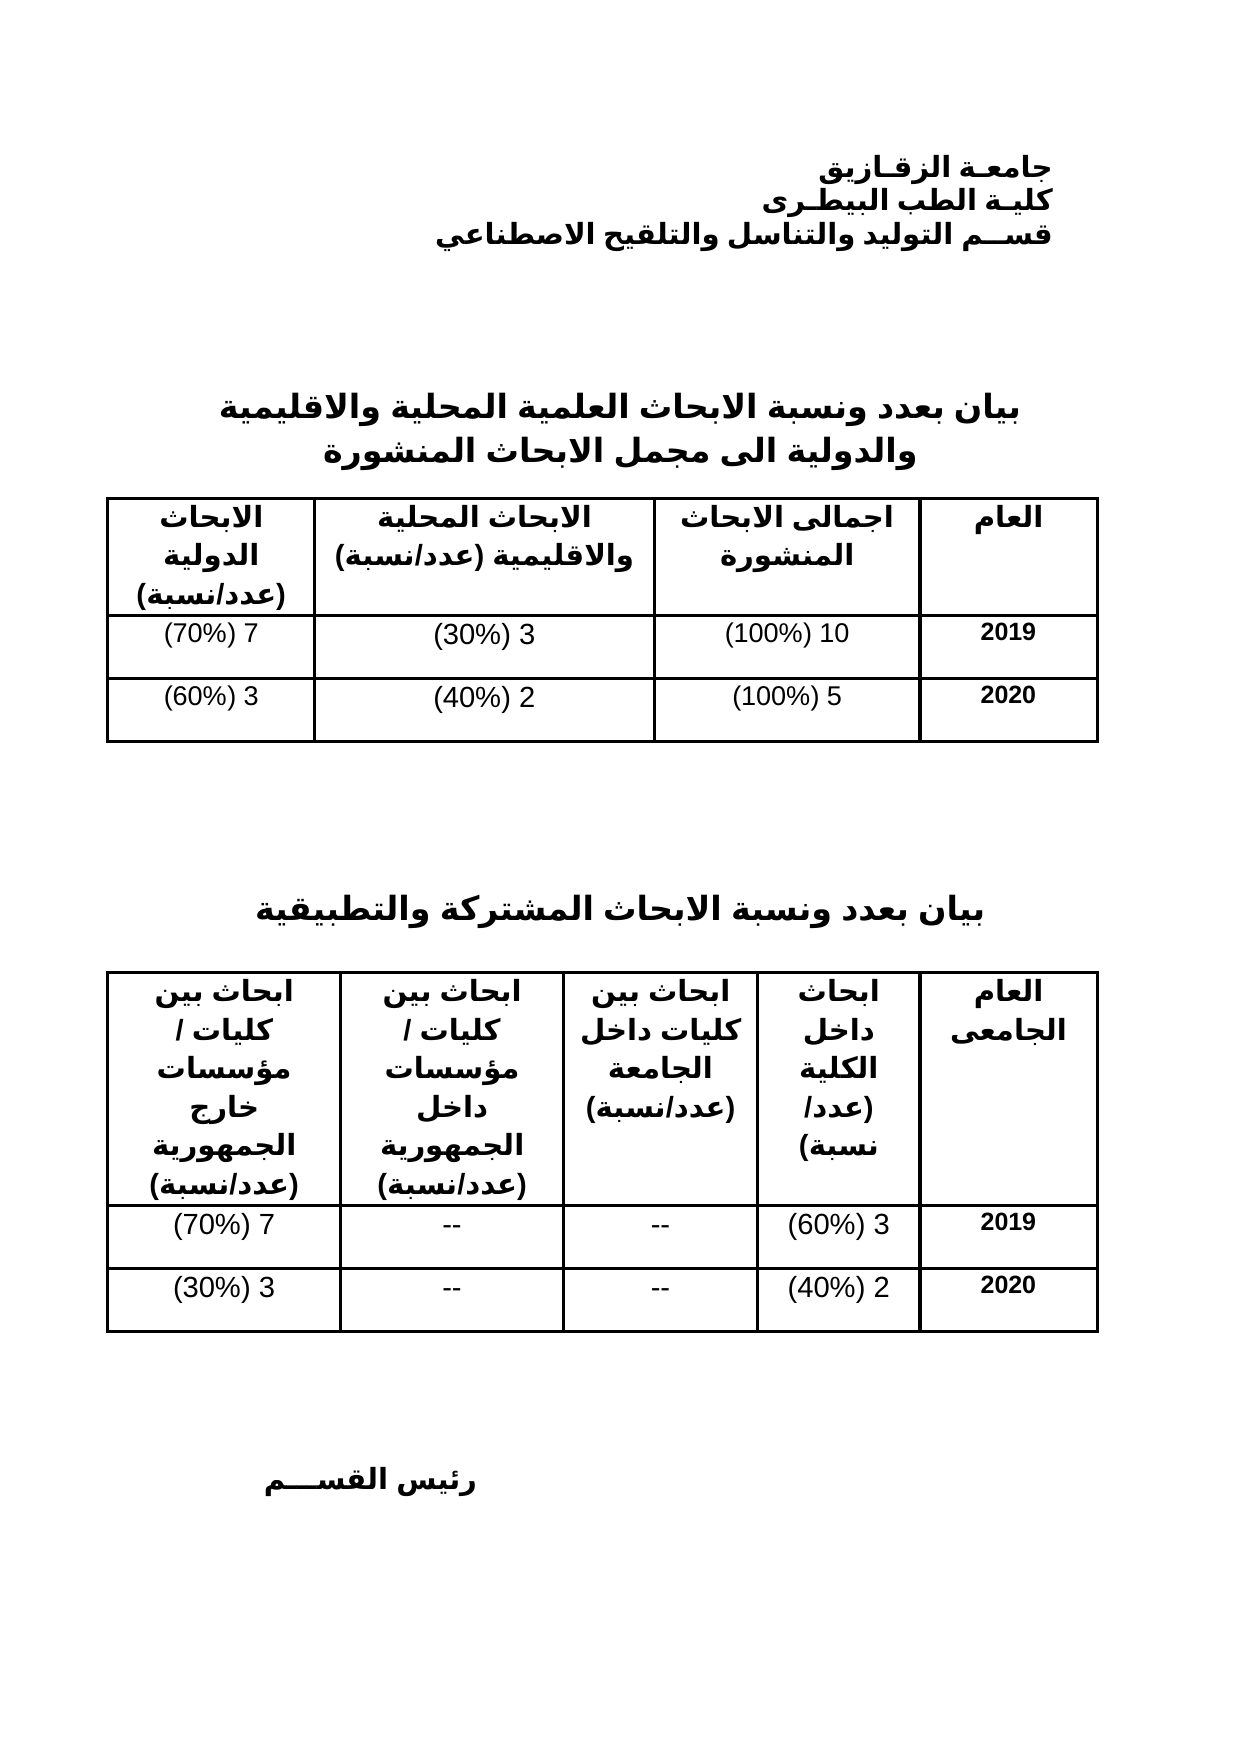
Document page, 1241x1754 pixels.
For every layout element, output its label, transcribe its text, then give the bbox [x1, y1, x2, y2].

table_header العام الجامعى [922, 974, 1096, 1204]
table_header الابحاث المحلية والاقليمية (عدد/نسبة) [316, 500, 653, 614]
table_cell 5 (100%) [656, 680, 918, 740]
table_cell 2020 [922, 680, 1096, 740]
table_header العام [922, 500, 1096, 614]
table_cell 2019 [922, 617, 1096, 677]
text جامعـة الزقـازيق [187, 150, 1053, 183]
table_header ابحاث بين كليات / مؤسسات داخل الجمهورية (عدد/نسبة) [342, 974, 562, 1204]
table_cell -- [565, 1270, 756, 1330]
table_cell 7 (70%) [109, 617, 313, 677]
text بيان بعدد ونسبة الابحاث المشتركة والتطبيقية [187, 889, 1053, 928]
table_header اجمالى الابحاث المنشورة [656, 500, 918, 614]
table_cell 2020 [922, 1270, 1096, 1330]
text قســم التوليد والتناسل والتلقيح الاصطناعي [187, 217, 1053, 251]
table_cell -- [342, 1207, 562, 1267]
table_header ابحاث بين كليات / مؤسسات خارج الجمهورية (عدد/نسبة) [109, 974, 339, 1204]
table_header ابحاث داخل الكلية (عدد/نسبة) [759, 974, 918, 1204]
table_header الابحاث الدولية (عدد/نسبة) [109, 500, 313, 614]
table_cell 3 (60%) [759, 1207, 918, 1267]
table_cell -- [342, 1270, 562, 1330]
table_cell 3 (60%) [109, 680, 313, 740]
table_header ابحاث بين كليات داخل الجامعة (عدد/نسبة) [565, 974, 756, 1204]
table_cell 3 (30%) [316, 617, 653, 677]
text كليـة الطب البيطـرى [187, 183, 1053, 217]
table_cell 10 (100%) [656, 617, 918, 677]
table_cell 3 (30%) [109, 1270, 339, 1330]
table_cell -- [565, 1207, 756, 1267]
table_cell 2 (40%) [316, 680, 653, 740]
text رئيس القســـم [187, 1462, 1053, 1496]
text بيان بعدد ونسبة الابحاث العلمية المحلية والاقليمية والدولية الى مجمل الابحاث المنشورة [187, 387, 1053, 470]
table_cell 2019 [922, 1207, 1096, 1267]
table_cell 2 (40%) [759, 1270, 918, 1330]
table_cell 7 (70%) [109, 1207, 339, 1267]
